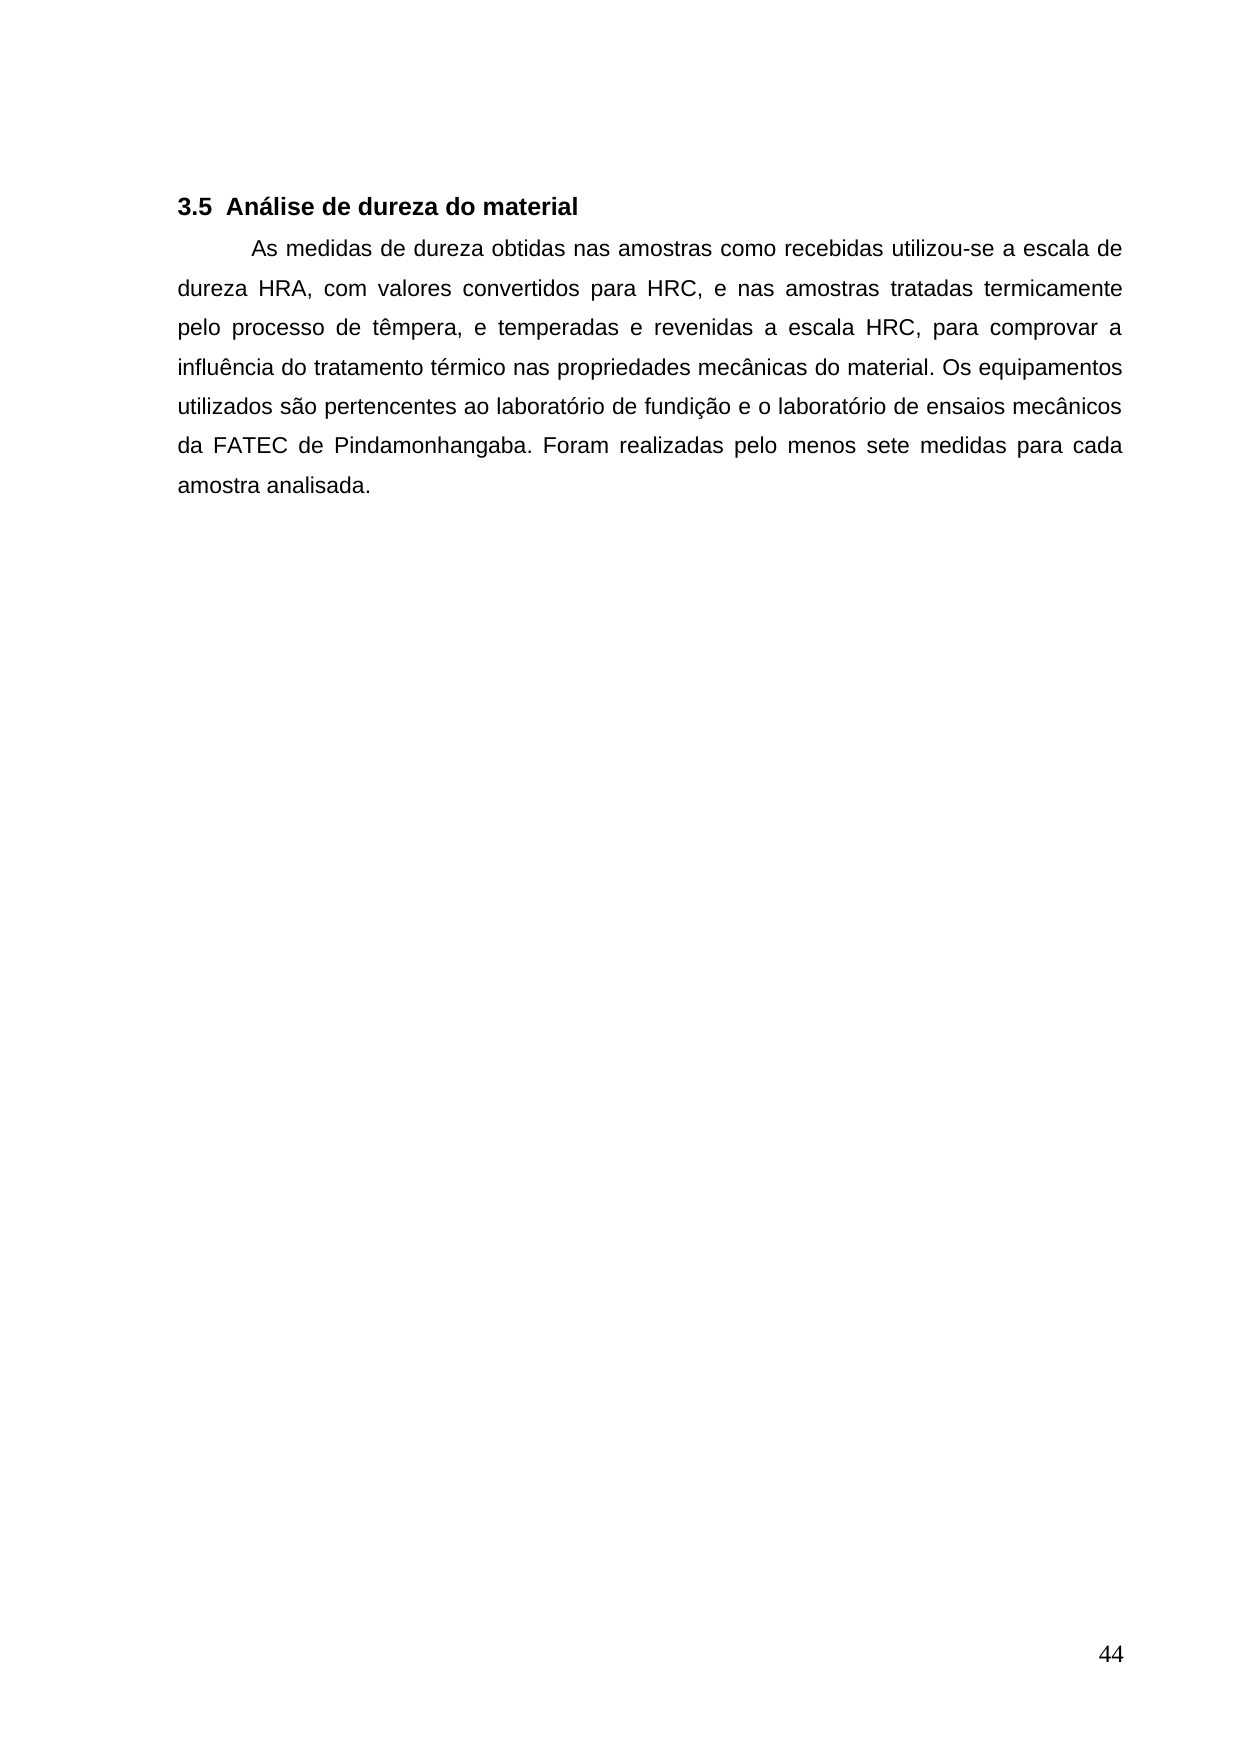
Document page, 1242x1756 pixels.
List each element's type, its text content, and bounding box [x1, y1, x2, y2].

subtitle 3.5 Análise de dureza do material [177, 192, 1123, 221]
list As medidas de dureza obtidas nas amostras como recebidas utilizou-se a escala de dureza HRA, com valores convertidos para HRC, e nas amostras tratadas termicamente pelo processo de têmpera, e temperadas e revenidas a escala HRC, para comprovar a influência do tratamento térmico nas propriedades mecânicas do material. Os equipamentos utilizados são pertencentes ao laboratório de fundição e o laboratório de ensaios mecânicos da FATEC de Pindamonhangaba. Foram realizadas pelo menos sete medidas para cada amostra analisada. [177, 235, 1123, 498]
